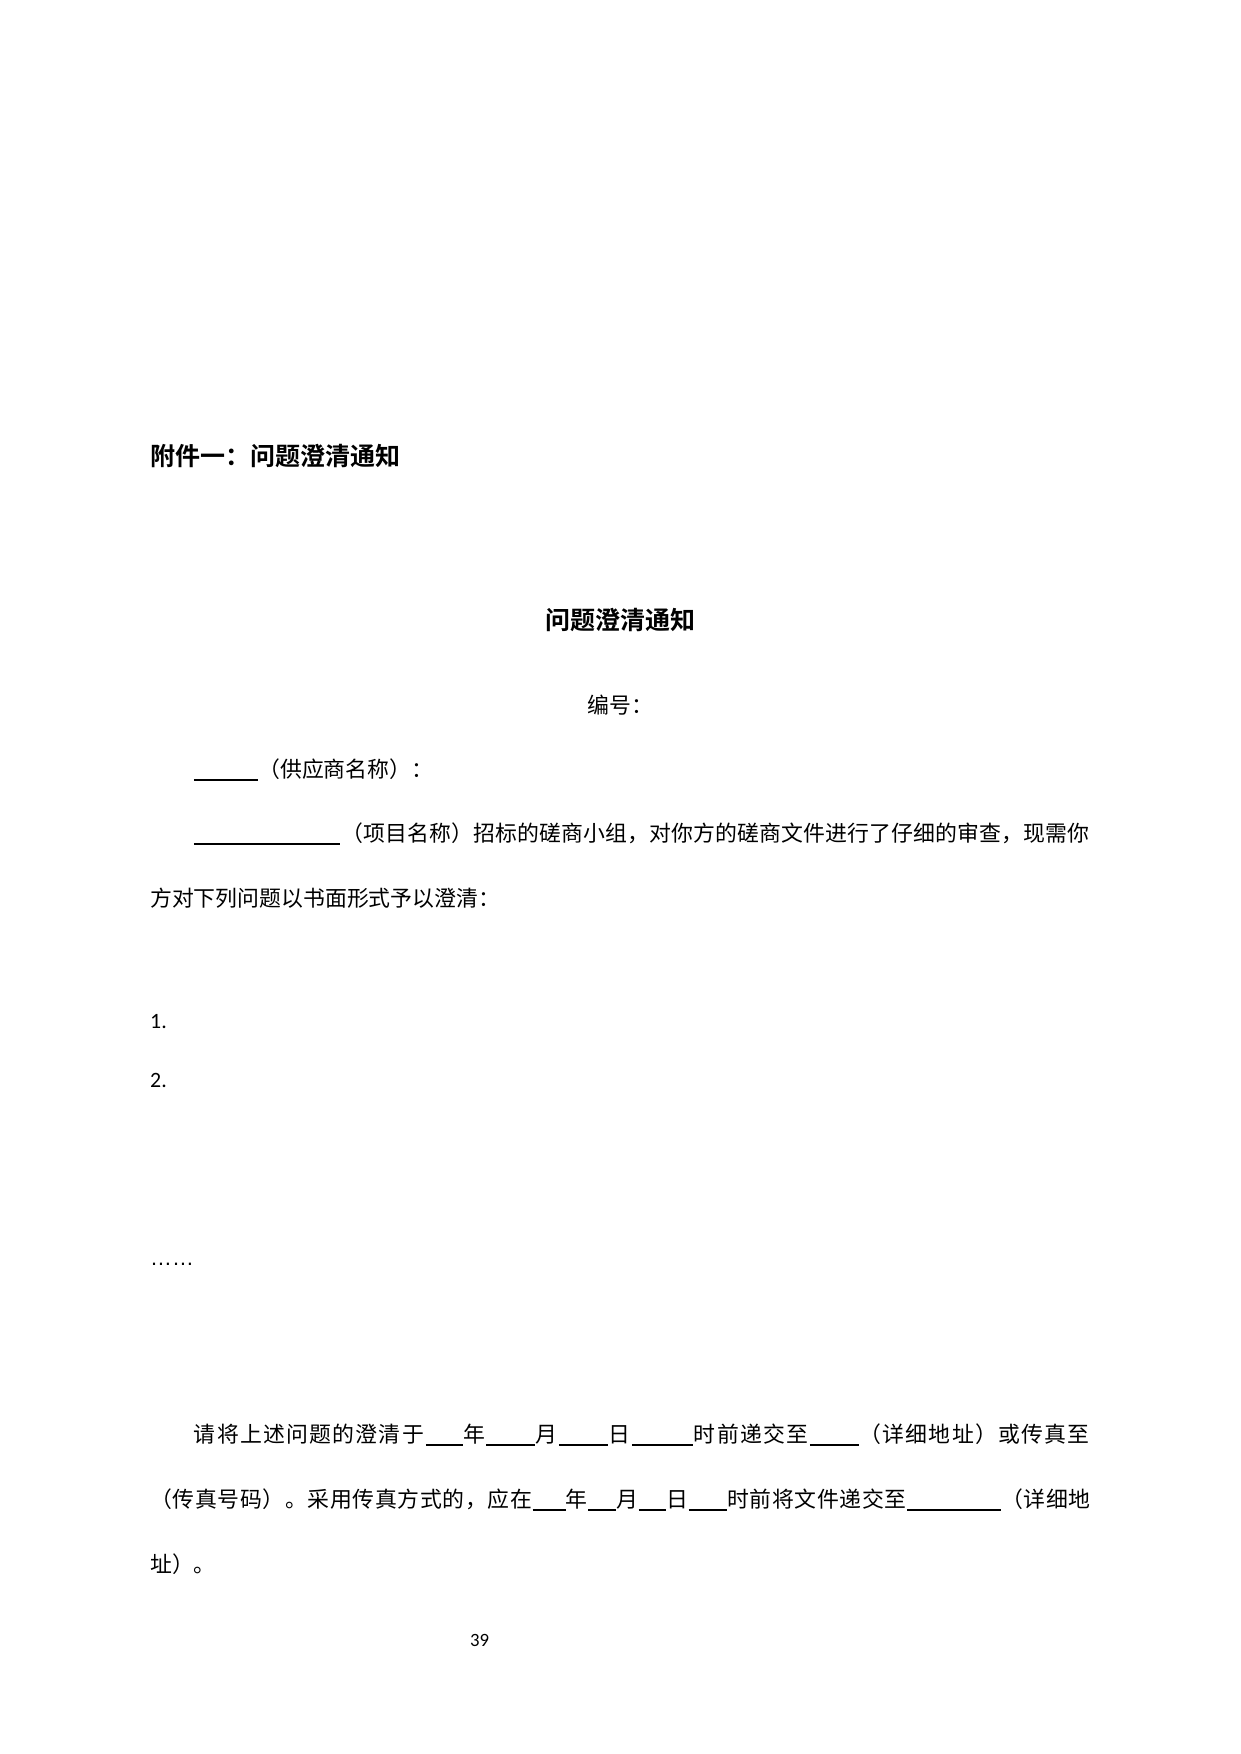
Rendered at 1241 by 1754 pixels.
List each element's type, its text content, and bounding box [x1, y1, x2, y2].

list （供应商名称）： [150, 752, 1090, 784]
list （项目名称）招标的磋商小组，对你方的磋商文件进行了仔细的审查，现需你方对下列问题以书面形式予以澄清： [150, 816, 1090, 913]
list 1. [150, 1004, 1090, 1037]
list 2. [150, 1063, 1090, 1096]
list 问题澄清通知 [150, 586, 1090, 651]
list 请将上述问题的澄清于 年 月 日 时前递交至 （详细地址）或传真至 （传真号码）。采用传真方式的，应在 年 月 日 时前将文件递交至 （详细地址）。 [150, 1417, 1090, 1579]
list 编号： [150, 687, 1090, 720]
list 附件一：问题澄清通知 [150, 422, 1090, 487]
list …… [150, 1241, 1090, 1273]
